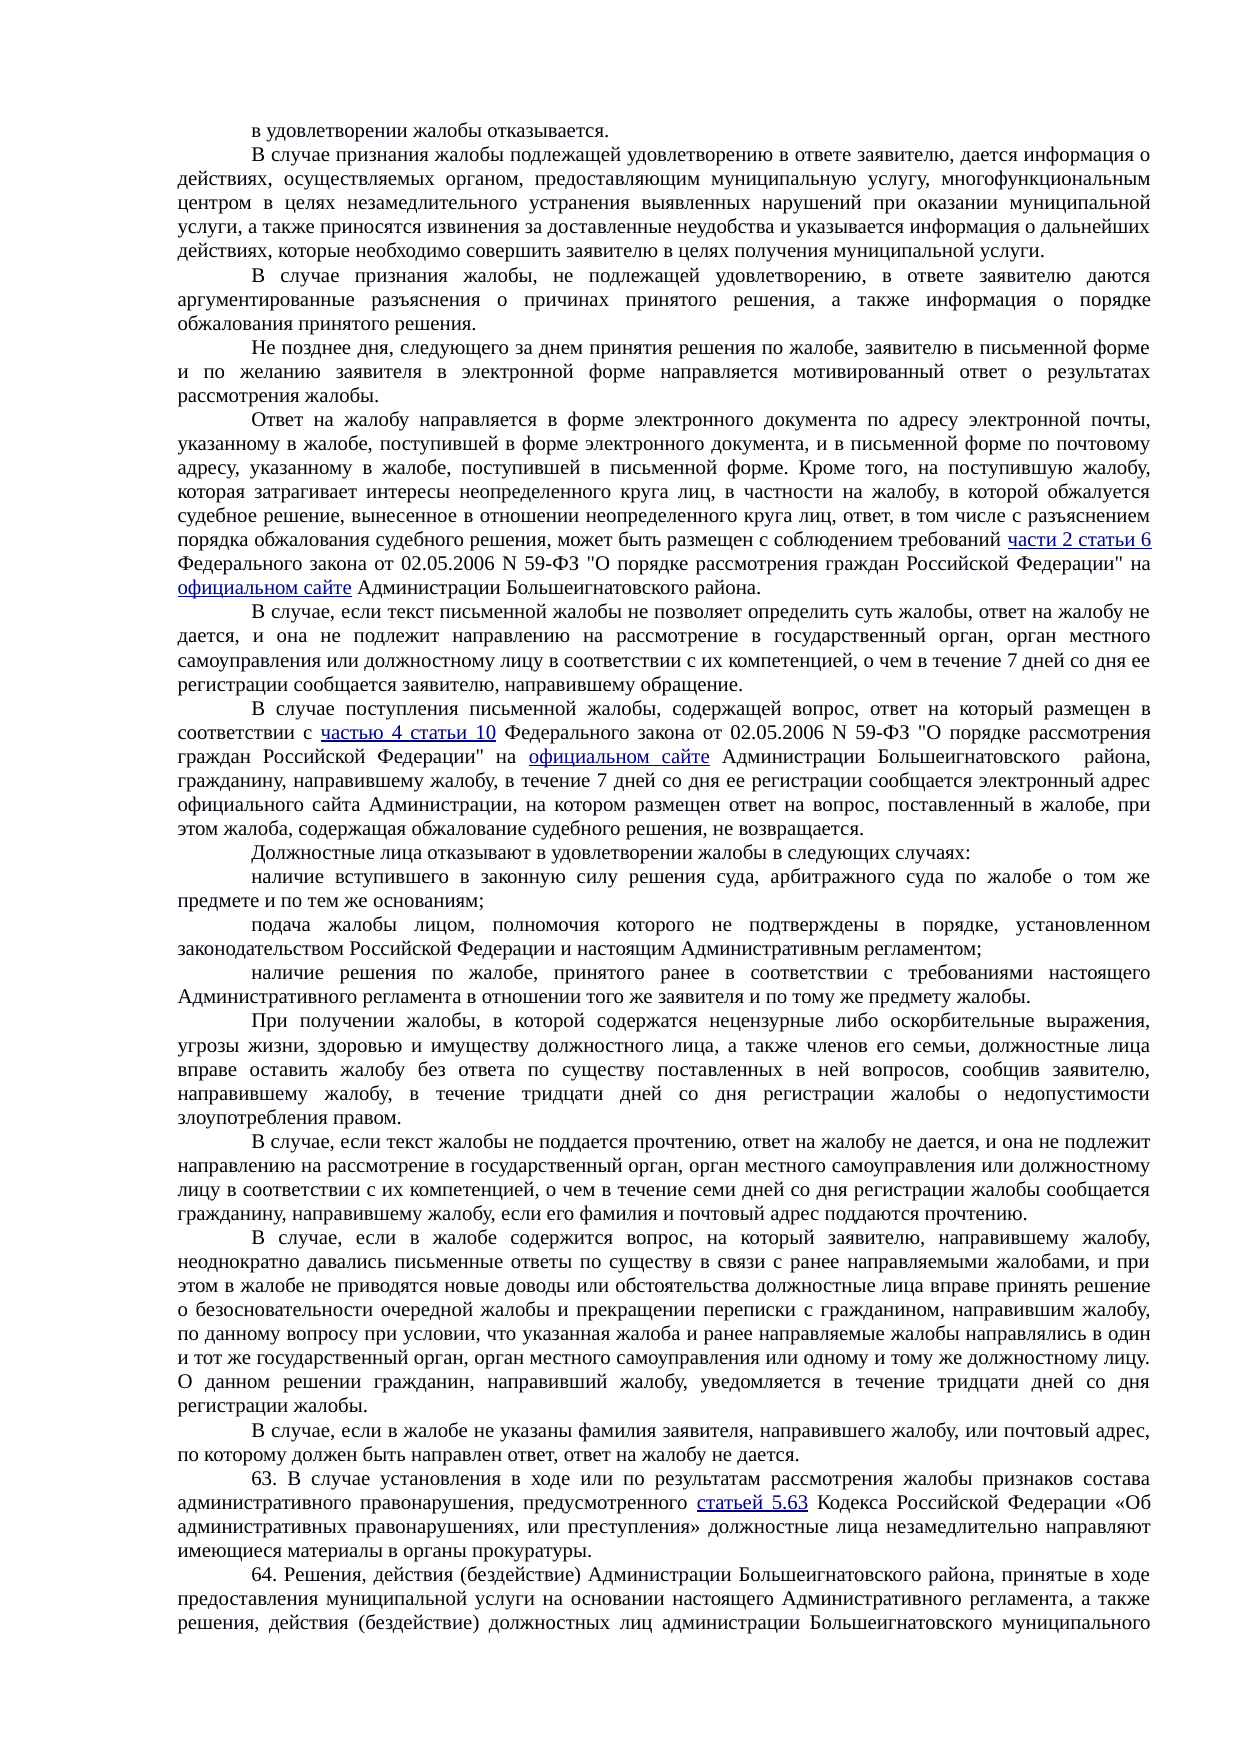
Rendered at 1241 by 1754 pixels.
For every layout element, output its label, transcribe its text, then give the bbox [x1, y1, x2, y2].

text В случае признания жалобы подлежащей удовлетворению в ответе заявителю, дается информация о действиях, осуществляемых органом, предоставляющим муниципальную услугу, многофункциональным центром в целях незамедлительного устранения выявленных нарушений при оказании муниципальной услуги, а также приносятся извинения за доставленные неудобства и указывается информация о дальнейших действиях, которые необходимо совершить заявителю в целях получения муниципальной услуги. [177, 142, 1152, 262]
text В случае поступления письменной жалобы, содержащей вопрос, ответ на который размещен в соответствии с частью 4 статьи 10 Федерального закона от 02.05.2006 N 59-ФЗ "О порядке рассмотрения граждан Российской Федерации" на официальном сайте Администрации Большеигнатовского района, гражданину, направившему жалобу, в течение 7 дней со дня ее регистрации сообщается электронный адрес официального сайта Администрации, на котором размещен ответ на вопрос, поставленный в жалобе, при этом жалоба, содержащая обжалование судебного решения, не возвращается. [177, 696, 1152, 840]
text подача жалобы лицом, полномочия которого не подтверждены в порядке, установленном законодательством Российской Федерации и настоящим Административным регламентом; [177, 912, 1152, 960]
text В случае, если в жалобе не указаны фамилия заявителя, направившего жалобу, или почтовый адрес, по которому должен быть направлен ответ, ответ на жалобу не дается. [177, 1417, 1152, 1466]
text Не позднее дня, следующего за днем принятия решения по жалобе, заявителю в письменной форме и по желанию заявителя в электронной форме направляется мотивированный ответ о результатах рассмотрения жалобы. [177, 335, 1152, 407]
text При получении жалобы, в которой содержатся нецензурные либо оскорбительные выражения, угрозы жизни, здоровью и имуществу должностного лица, а также членов его семьи, должностные лица вправе оставить жалобу без ответа по существу поставленных в ней вопросов, сообщив заявителю, направившему жалобу, в течение тридцати дней со дня регистрации жалобы о недопустимости злоупотребления правом. [177, 1008, 1152, 1129]
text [177, 1562, 1152, 1634]
text В случае, если текст письменной жалобы не позволяет определить суть жалобы, ответ на жалобу не дается, и она не подлежит направлению на рассмотрение в государственный орган, орган местного самоуправления или должностному лицу в соответствии с их компетенцией, о чем в течение 7 дней со дня ее регистрации сообщается заявителю, направившему обращение. [177, 599, 1152, 696]
text В случае, если текст жалобы не поддается прочтению, ответ на жалобу не дается, и она не подлежит направлению на рассмотрение в государственный орган, орган местного самоуправления или должностному лицу в соответствии с их компетенцией, о чем в течение семи дней со дня регистрации жалобы сообщается гражданину, направившему жалобу, если его фамилия и почтовый адрес поддаются прочтению. [177, 1129, 1152, 1225]
text в удовлетворении жалобы отказывается. [177, 118, 1152, 142]
text наличие решения по жалобе, принятого ранее в соответствии с требованиями настоящего Административного регламента в отношении того же заявителя и по тому же предмету жалобы. [177, 960, 1152, 1008]
text В случае, если в жалобе содержится вопрос, на который заявителю, направившему жалобу, неоднократно давались письменные ответы по существу в связи с ранее направляемыми жалобами, и при этом в жалобе не приводятся новые доводы или обстоятельства должностные лица вправе принять решение о безосновательности очередной жалобы и прекращении переписки с гражданином, направившим жалобу, по данному вопросу при условии, что указанная жалоба и ранее направляемые жалобы направлялись в один и тот же государственный орган, орган местного самоуправления или одному и тому же должностному лицу. О данном решении гражданин, направивший жалобу, уведомляется в течение тридцати дней со дня регистрации жалобы. [177, 1225, 1152, 1417]
text 63. В случае установления в ходе или по результатам рассмотрения жалобы признаков состава административного правонарушения, предусмотренного статьей 5.63 Кодекса Российской Федерации «Об административных правонарушениях, или преступления» должностные лица незамедлительно направляют имеющиеся материалы в органы прокуратуры. [177, 1466, 1152, 1562]
text Должностные лица отказывают в удовлетворении жалобы в следующих случаях: [177, 840, 1152, 864]
text Ответ на жалобу направляется в форме электронного документа по адресу электронной почты, указанному в жалобе, поступившей в форме электронного документа, и в письменной форме по почтовому адресу, указанному в жалобе, поступившей в письменной форме. Кроме того, на поступившую жалобу, которая затрагивает интересы неопределенного круга лиц, в частности на жалобу, в которой обжалуется судебное решение, вынесенное в отношении неопределенного круга лиц, ответ, в том числе с разъяснением порядка обжалования судебного решения, может быть размещен с соблюдением требований части 2 статьи 6 Федерального закона от 02.05.2006 N 59-ФЗ "О порядке рассмотрения граждан Российской Федерации" на официальном сайте Администрации Большеигнатовского района. [177, 407, 1152, 599]
text наличие вступившего в законную силу решения суда, арбитражного суда по жалобе о том же предмете и по тем же основаниям; [177, 864, 1152, 912]
text В случае признания жалобы, не подлежащей удовлетворению, в ответе заявителю даются аргументированные разъяснения о причинах принятого решения, а также информация о порядке обжалования принятого решения. [177, 262, 1152, 335]
